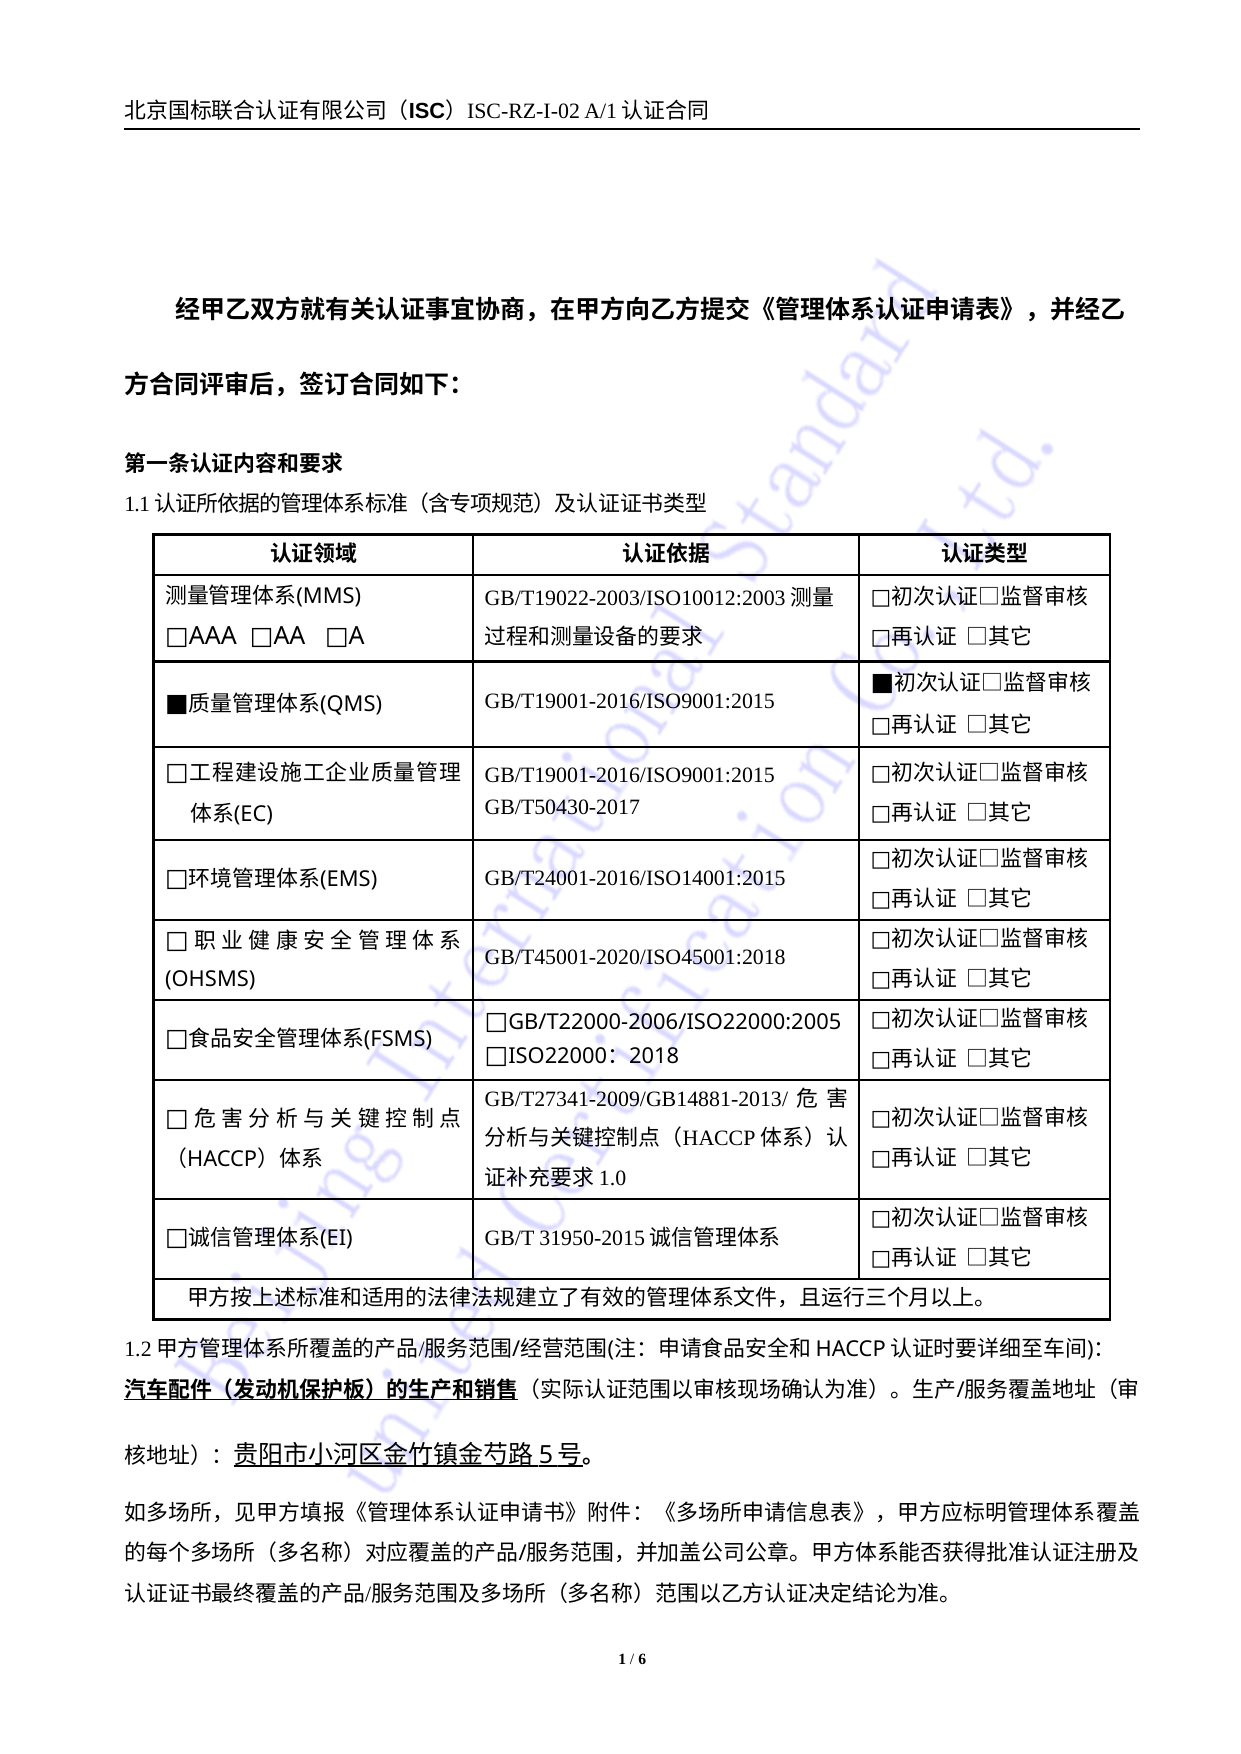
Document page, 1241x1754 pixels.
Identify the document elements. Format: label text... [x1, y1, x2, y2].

table_header 认证依据 [474, 536, 858, 574]
table_cell □初次认证□监督审核 □再认证 □其它 [860, 921, 1109, 999]
text 1.2甲方管理体系所覆盖的产品/服务范围/经营范围(注：申请食品安全和HACCP认证时要详细至车间)： [124, 526, 1140, 1363]
table_cell □初次认证□监督审核 □再认证 □其它 [860, 576, 1109, 660]
text 第一条认证内容和要求 [124, 446, 1140, 478]
table_cell GB/T27341-2009/GB14881-2013/危害分析与关键控制点（HACCP体系）认证补充要求 1.0 [474, 1081, 858, 1198]
table_cell □初次认证□监督审核 □再认证 □其它 [860, 841, 1109, 919]
table_cell □初次认证□监督审核 □再认证 □其它 [860, 1001, 1109, 1079]
table_cell □初次认证□监督审核 □再认证 □其它 [860, 1200, 1109, 1278]
table_cell □初次认证□监督审核 □再认证 □其它 [860, 1081, 1109, 1198]
table_header 认证领域 [155, 536, 472, 574]
table_cell GB/T19022-2003/ISO10012:2003测量过程和测量设备的要求 [474, 576, 858, 660]
table_cell □GB/T22000-2006/ISO22000:2005 □ISO22000：2018 [474, 1001, 858, 1079]
table_cell ■初次认证□监督审核 □再认证 □其它 [860, 663, 1109, 746]
table_cell GB/T45001-2020/ISO45001:2018 [474, 921, 858, 999]
table_cell □诚信管理体系(EI) [155, 1200, 472, 1278]
table_cell ■质量管理体系(QMS) [155, 663, 472, 746]
table_cell □环境管理体系(EMS) [155, 841, 472, 919]
table_cell □初次认证□监督审核 □再认证 □其它 [860, 748, 1109, 839]
text 如多场所，见甲方填报《管理体系认证申请书》附件：《多场所申请信息表》，甲方应标明管理体系覆盖的每个多场所（多名称）对应覆盖的产品/服务范围，并加盖公司公章。甲方体系能否获得批准认证注册及认证证书最终覆盖的产品/服务范围及多场所（多名称）范围以乙方认证决定结论为准。 [124, 1494, 1140, 1608]
text 汽车配件（发动机保护板）的生产和销售（实际认证范围以审核现场确认为准）。生产/服务覆盖地址（审核地址）：贵阳市小河区金竹镇金芍路5号。 [124, 1371, 1140, 1485]
text 1.1 认证所依据的管理体系标准（含专项规范）及认证证书类型 [124, 486, 1140, 518]
text 经甲乙双方就有关认证事宜协商，在甲方向乙方提交《管理体系认证申请表》，并经乙方合同评审后，签订合同如下： [124, 276, 1140, 415]
table_cell 测量管理体系(MMS) □AAA □AA □A [155, 576, 472, 660]
table_cell □危害分析与关键控制点（HACCP）体系 [155, 1081, 472, 1198]
table_cell □工程建设施工企业质量管理体系(EC) [155, 748, 472, 839]
table_header 认证类型 [860, 536, 1109, 574]
table_cell GB/T24001-2016/ISO14001:2015 [474, 841, 858, 919]
table_cell GB/T19001-2016/ISO9001:2015 GB/T50430-2017 [474, 748, 858, 839]
table_cell □职业健康安全管理体系(OHSMS) [155, 921, 472, 999]
table_cell □食品安全管理体系(FSMS) [155, 1001, 472, 1079]
table_cell 甲方按上述标准和适用的法律法规建立了有效的管理体系文件，且运行三个月以上。 [155, 1280, 1109, 1318]
table_cell GB/T19001-2016/ISO9001:2015 [474, 663, 858, 746]
table_cell GB/T 31950-2015诚信管理体系 [474, 1200, 858, 1278]
